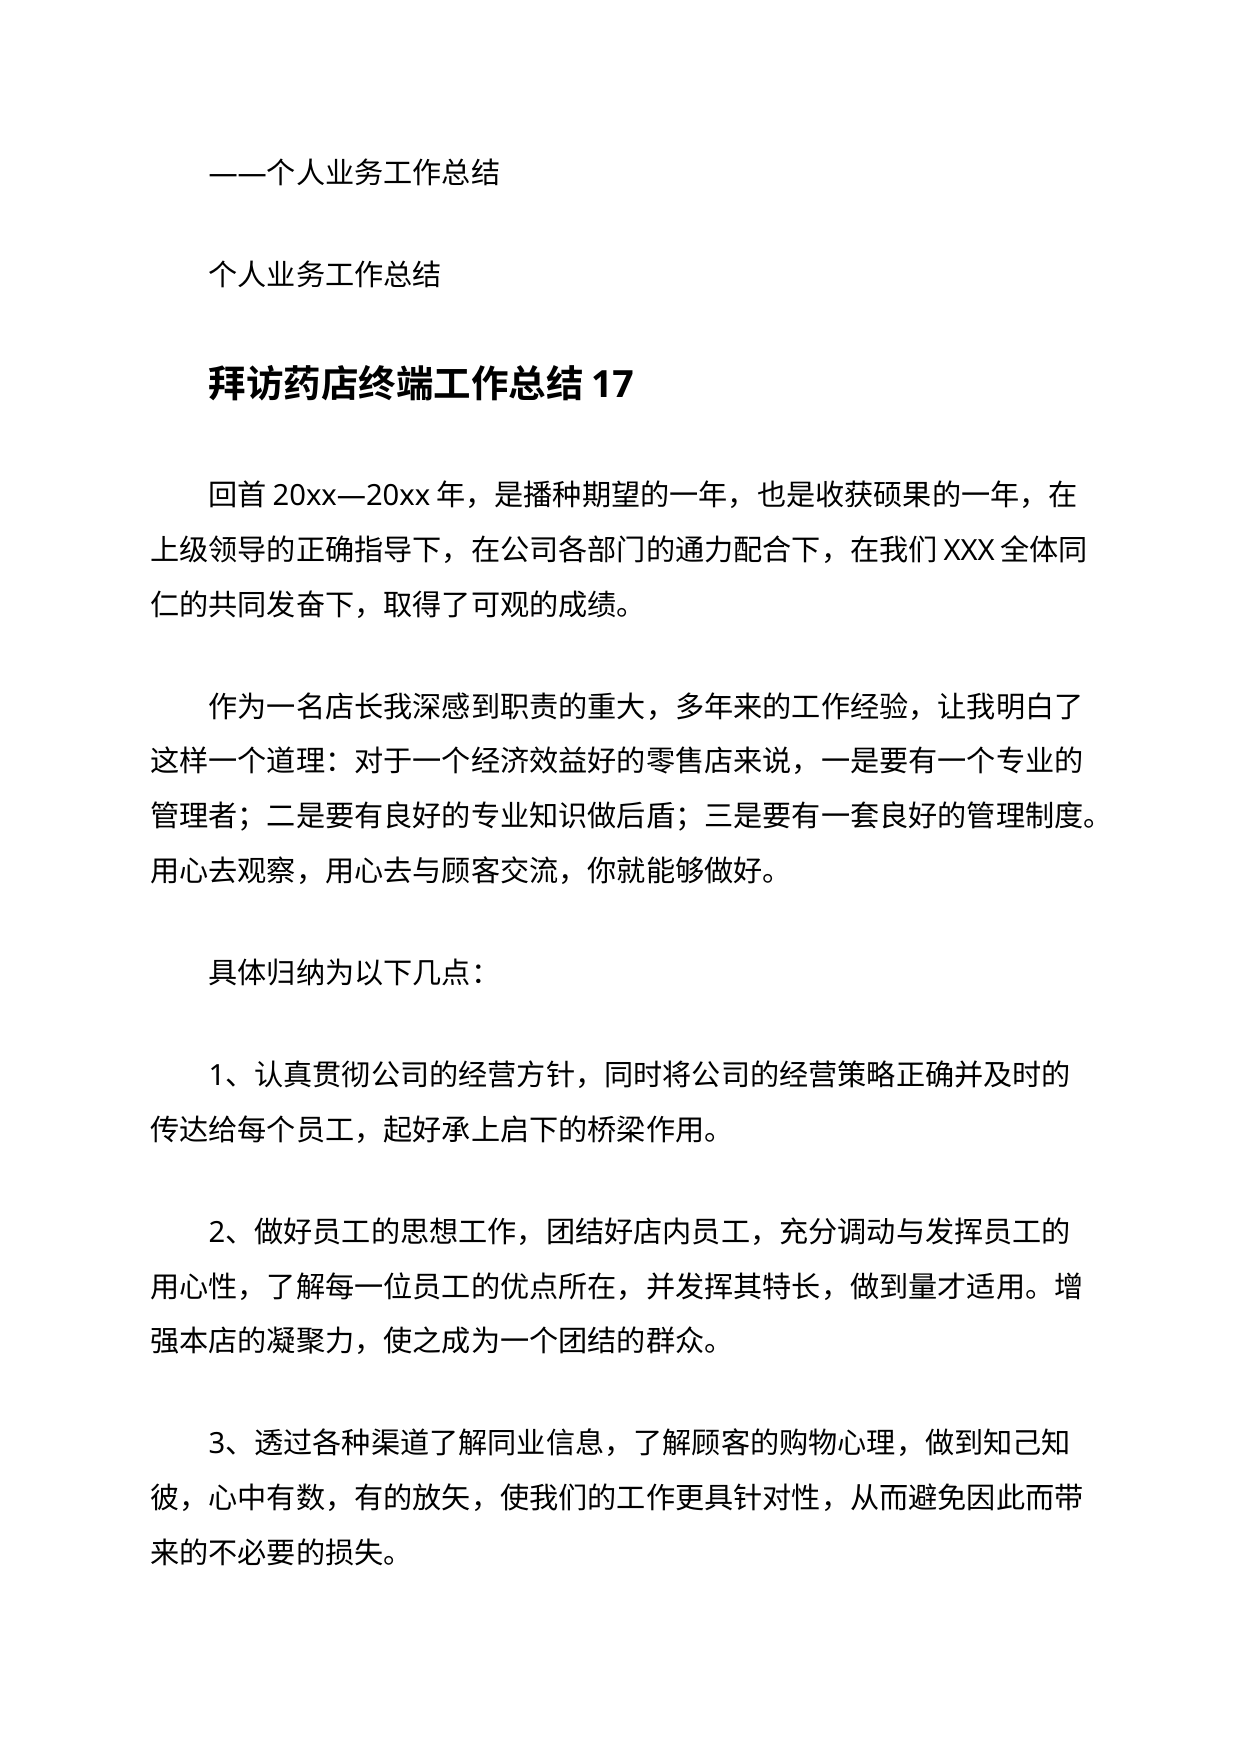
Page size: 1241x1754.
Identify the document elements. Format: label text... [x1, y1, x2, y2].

text 个人业务工作总结 [150, 252, 1090, 294]
text 作为一名店长我深感到职责的重大，多年来的工作经验，让我明白了这样一个道理：对于一个经济效益好的零售店来说，一是要有一个专业的管理者；二是要有良好的专业知识做后盾；三是要有一套良好的管理制度。用心去观察，用心去与顾客交流，你就能够做好。 [150, 683, 1090, 890]
text 1、认真贯彻公司的经营方针，同时将公司的经营策略正确并及时的传达给每个员工，起好承上启下的桥梁作用。 [150, 1051, 1090, 1149]
text ——个人业务工作总结 [150, 150, 1090, 192]
text 回首20xx—20xx年，是播种期望的一年，也是收获硕果的一年，在上级领导的正确指导下，在公司各部门的通力配合下，在我们XXX全体同仁的共同发奋下，取得了可观的成绩。 [150, 471, 1090, 624]
text 拜访药店终端工作总结17 [150, 354, 1090, 408]
text 具体归纳为以下几点： [150, 949, 1090, 992]
text 3、透过各种渠道了解同业信息，了解顾客的购物心理，做到知己知彼，心中有数，有的放矢，使我们的工作更具针对性，从而避免因此而带来的不必要的损失。 [150, 1420, 1090, 1572]
text 2、做好员工的思想工作，团结好店内员工，充分调动与发挥员工的用心性，了解每一位员工的优点所在，并发挥其特长，做到量才适用。增强本店的凝聚力，使之成为一个团结的群众。 [150, 1208, 1090, 1360]
